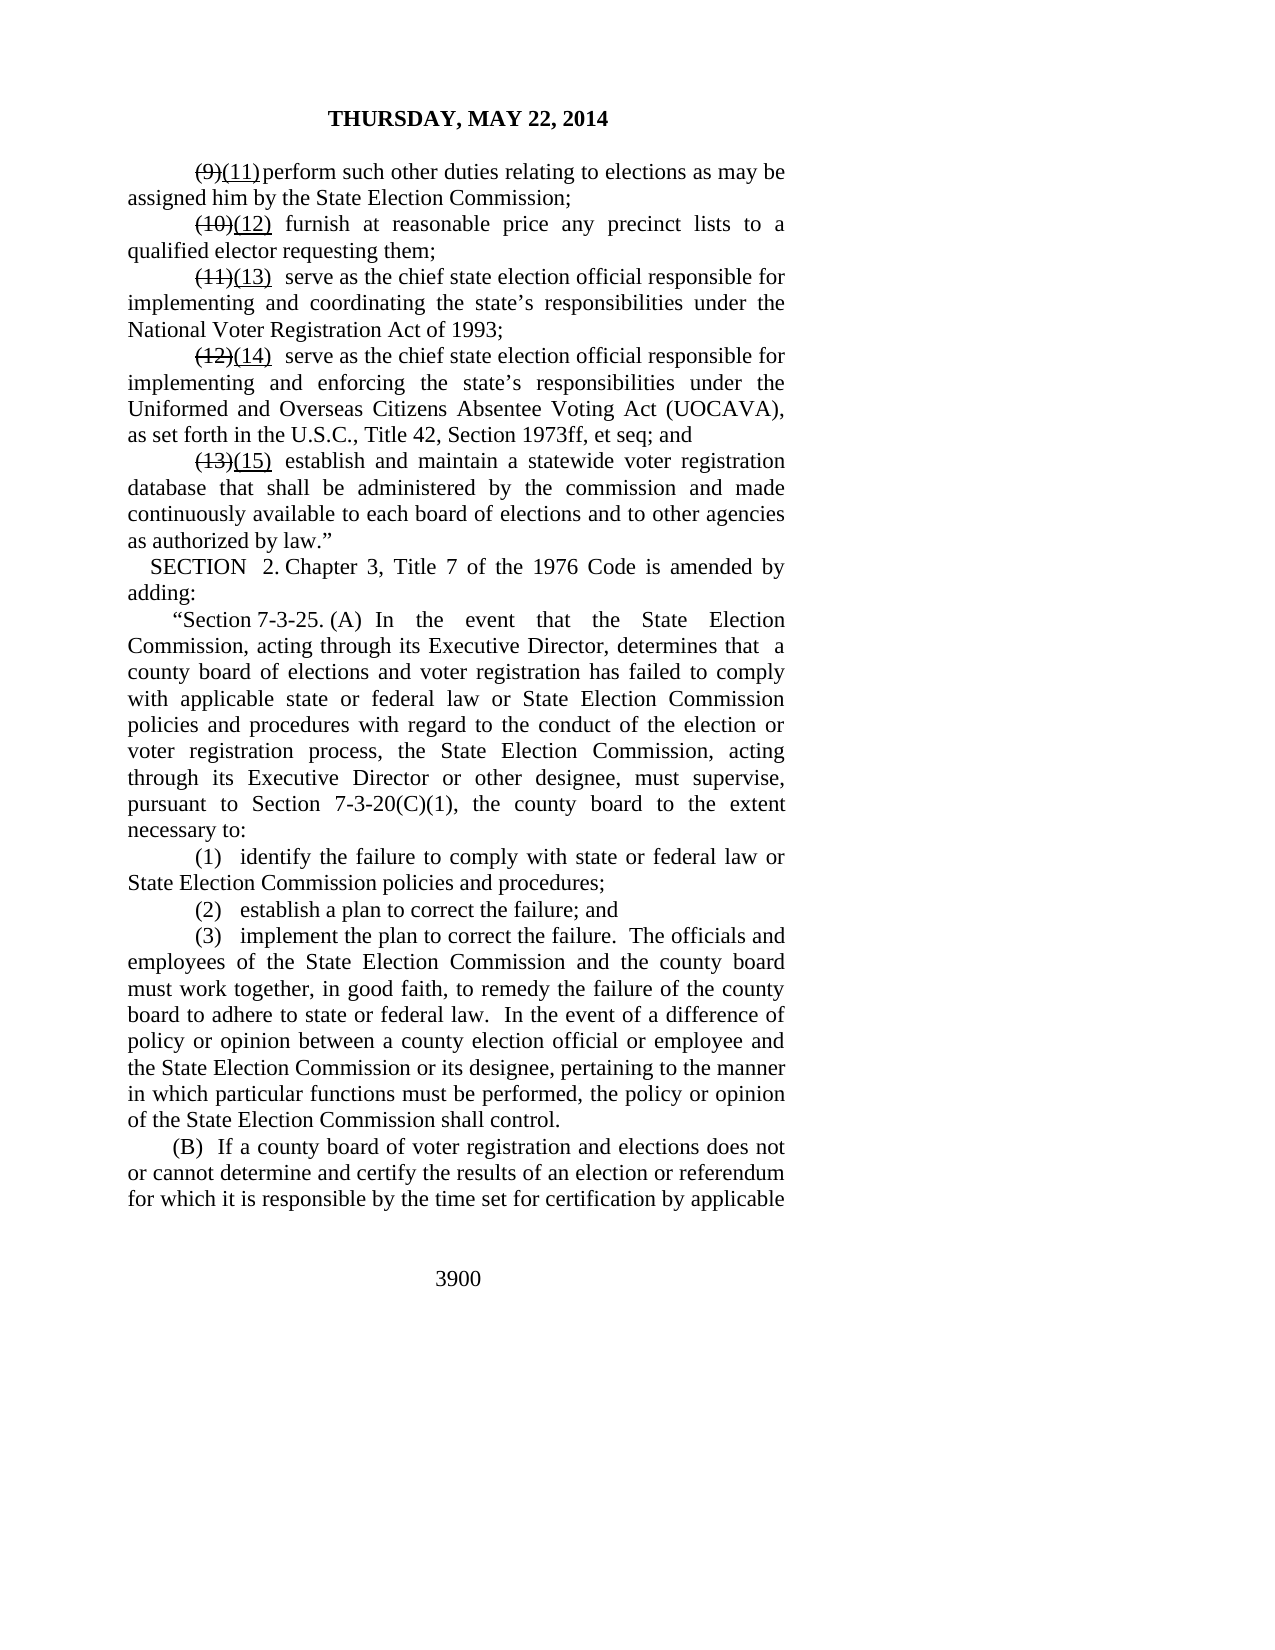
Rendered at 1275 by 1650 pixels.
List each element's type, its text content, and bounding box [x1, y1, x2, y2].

text (13)(15) establish and maintain a statewide voter registration database that shall be administered by the commission and made continuously available to each board of elections and to other agencies as authorized by law.” [127, 448, 786, 553]
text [127, 1133, 786, 1212]
text SECTION 2. Chapter 3, Title 7 of the 1976 Code is amended by adding: [127, 553, 786, 606]
text “Section 7-3-25. (A) In the event that the State Election Commission, acting through its Executive Director, determines that a county board of elections and voter registration has failed to comply with applicable state or federal law or State Election Commission policies and procedures with regard to the conduct of the election or voter registration process, the State Election Commission, acting through its Executive Director or other designee, must supervise, pursuant to Section 7-3-20(C)(1), the county board to the extent necessary to: [127, 606, 786, 843]
text (1) identify the failure to comply with state or federal law or State Election Commission policies and procedures; [127, 843, 786, 896]
text (2) establish a plan to correct the failure; and [127, 896, 786, 922]
text (10)(12) furnish at reasonable price any precinct lists to a qualified elector requesting them; [127, 210, 786, 263]
text (9)(11) perform such other duties relating to elections as may be assigned him by the State Election Commission; [127, 158, 786, 210]
text (11)(13) serve as the chief state election official responsible for implementing and coordinating the state’s responsibilities under the National Voter Registration Act of 1993; [127, 263, 786, 342]
text (12)(14) serve as the chief state election official responsible for implementing and enforcing the state’s responsibilities under the Uniformed and Overseas Citizens Absentee Voting Act (UOCAVA), as set forth in the U.S.C., Title 42, Section 1973ff, et seq; and [127, 342, 786, 448]
text (3) implement the plan to correct the failure. The officials and employees of the State Election Commission and the county board must work together, in good faith, to remedy the failure of the county board to adhere to state or federal law. In the event of a difference of policy or opinion between a county election official or employee and the State Election Commission or its designee, pertaining to the manner in which particular functions must be performed, the policy or opinion of the State Election Commission shall control. [127, 922, 786, 1133]
